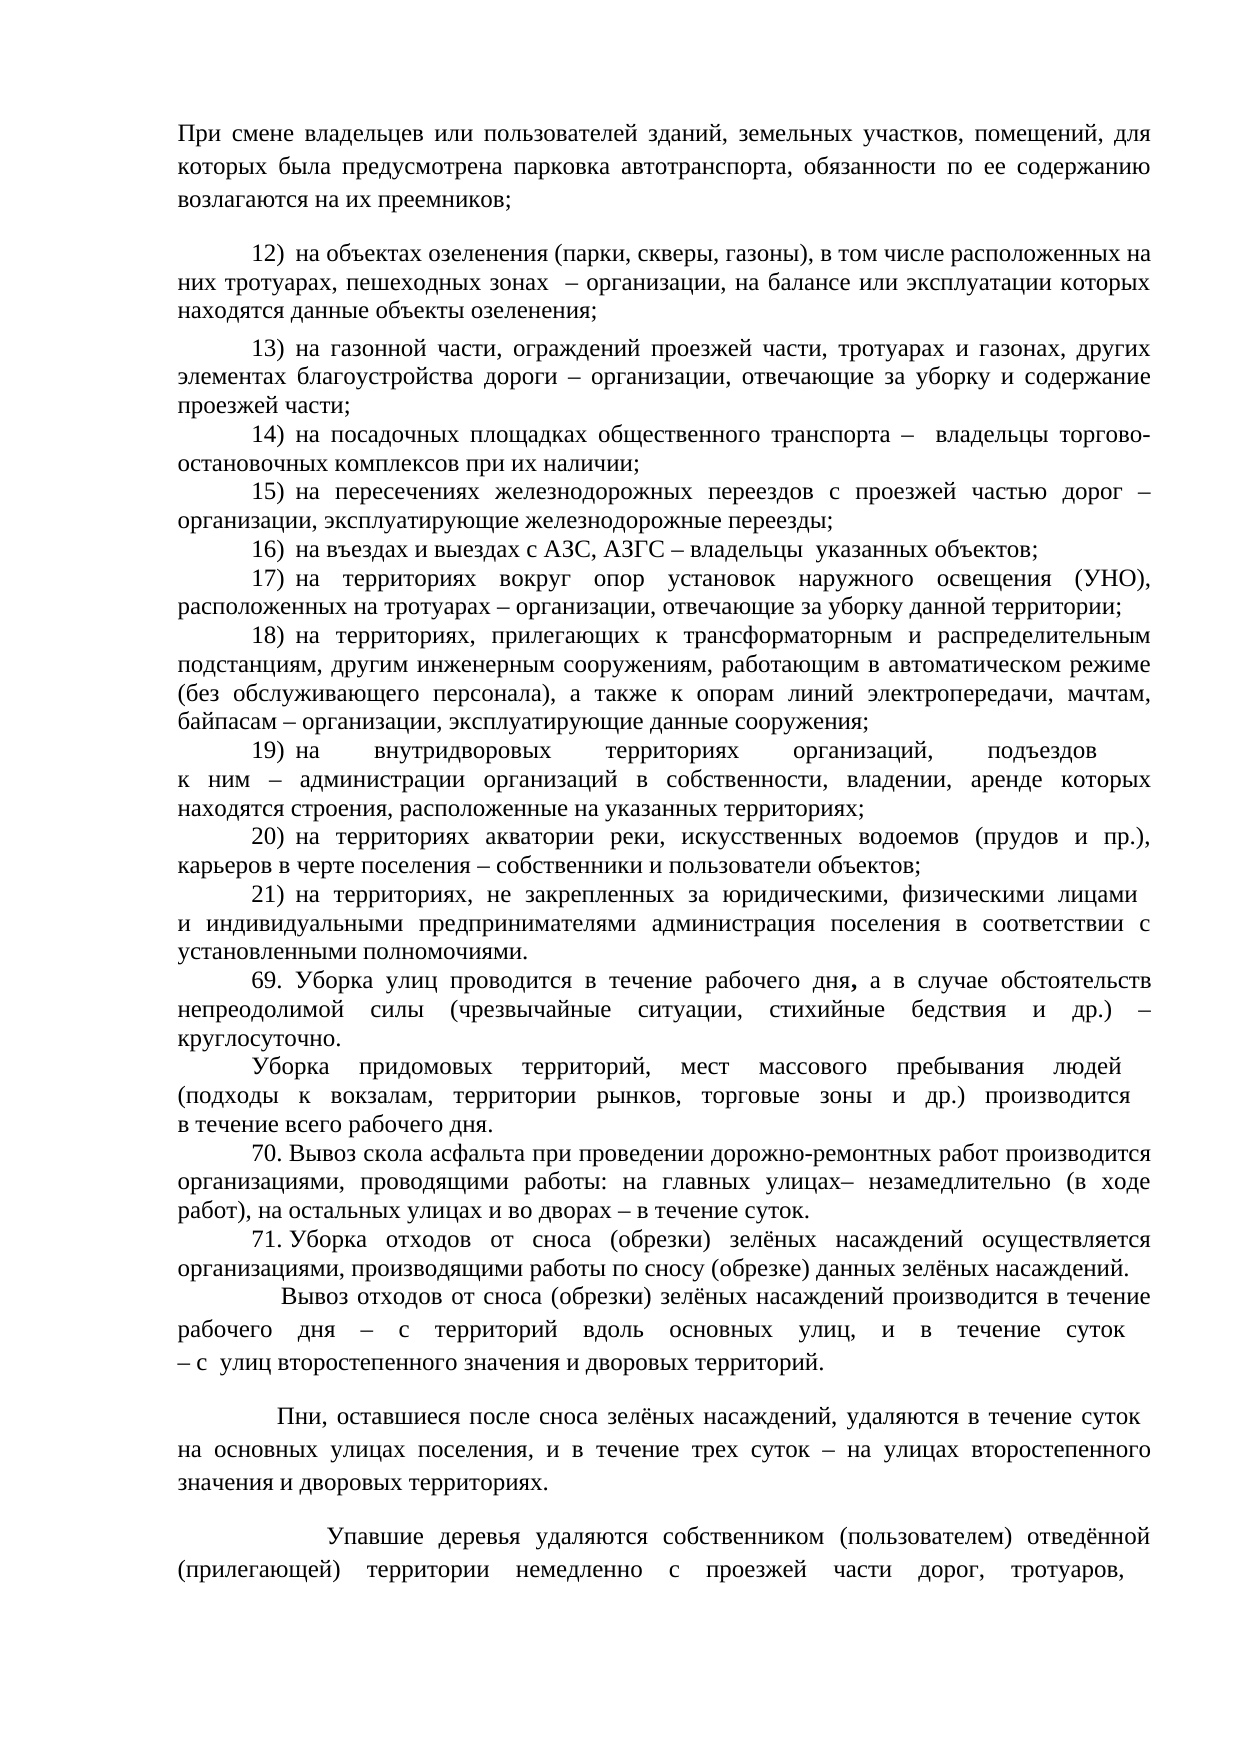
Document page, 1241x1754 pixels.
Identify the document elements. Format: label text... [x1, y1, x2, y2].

list на пересечениях железнодорожных переездов с проезжей частью дорог – организации, эксплуатирующие железнодорожные переезды; [177, 476, 1152, 534]
list на въездах и выездах с АЗС, АЗГС – владельцы указанных объектов; [177, 534, 1152, 563]
list на внутридворовых территориях организаций, подъездов к ним – администрации организаций в собственности, владении, аренде которых находятся строения, расположенные на указанных территориях; [177, 735, 1152, 821]
list на территориях, прилегающих к трансформаторным и распределительным подстанциям, другим инженерным сооружениям, работающим в автоматическом режиме (без обслуживающего персонала), а также к опорам линий электропередачи, мачтам, байпасам – организации, эксплуатирующие данные сооружения; [177, 620, 1152, 735]
list 71. Уборка отходов от сноса (обрезки) зелёных насаждений осуществляется организациями, производящими работы по сносу (обрезке) данных зелёных насаждений. [177, 1224, 1152, 1281]
text При смене владельцев или пользователей зданий, земельных участков, помещений, для которых была предусмотрена парковка автотранспорта, обязанности по ее содержанию возлагаются на их преемников; [177, 118, 1152, 213]
text Пни, оставшиеся после сноса зелёных насаждений, удаляются в течение суток на основных улицах поселения, и в течение трех суток – на улицах второстепенного значения и дворовых территориях. [177, 1401, 1152, 1496]
list на посадочных площадках общественного транспорта – владельцы торгово-остановочных комплексов при их наличии; [177, 419, 1152, 476]
list 70. Вывоз скола асфальта при проведении дорожно-ремонтных работ производится организациями, проводящими работы: на главных улицах– незамедлительно (в ходе работ), на остальных улицах и во дворах – в течение суток. [177, 1138, 1152, 1224]
list Уборка придомовых территорий, мест массового пребывания людей (подходы к вокзалам, территории рынков, торговые зоны и др.) производится в течение всего рабочего дня. [177, 1051, 1152, 1138]
list на территориях вокруг опор установок наружного освещения (УНО), расположенных на тротуарах – организации, отвечающие за уборку данной территории; [177, 563, 1152, 620]
list на территориях акватории реки, искусственных водоемов (прудов и пр.), карьеров в черте поселения – собственники и пользователи объектов; [177, 821, 1152, 879]
list на объектах озеленения (парки, скверы, газоны), в том числе расположенных на них тротуарах, пешеходных зонах – организации, на балансе или эксплуатации которых находятся данные объекты озеленения; [177, 238, 1152, 324]
text Вывоз отходов от сноса (обрезки) зелёных насаждений производится в течение рабочего дня – с территорий вдоль основных улиц, и в течение суток – с улиц второстепенного значения и дворовых территорий. [177, 1281, 1152, 1376]
list 69. Уборка улиц проводится в течение рабочего дня, а в случае обстоятельств непреодолимой силы (чрезвычайные ситуации, стихийные бедствия и др.) – круглосуточно. [177, 965, 1152, 1051]
list на газонной части, ограждений проезжей части, тротуарах и газонах, других элементах благоустройства дороги – организации, отвечающие за уборку и содержание проезжей части; [177, 333, 1152, 419]
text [177, 1521, 1152, 1583]
list на территориях, не закрепленных за юридическими, физическими лицами и индивидуальными предпринимателями администрация поселения в соответствии с установленными полномочиями. [177, 879, 1152, 965]
